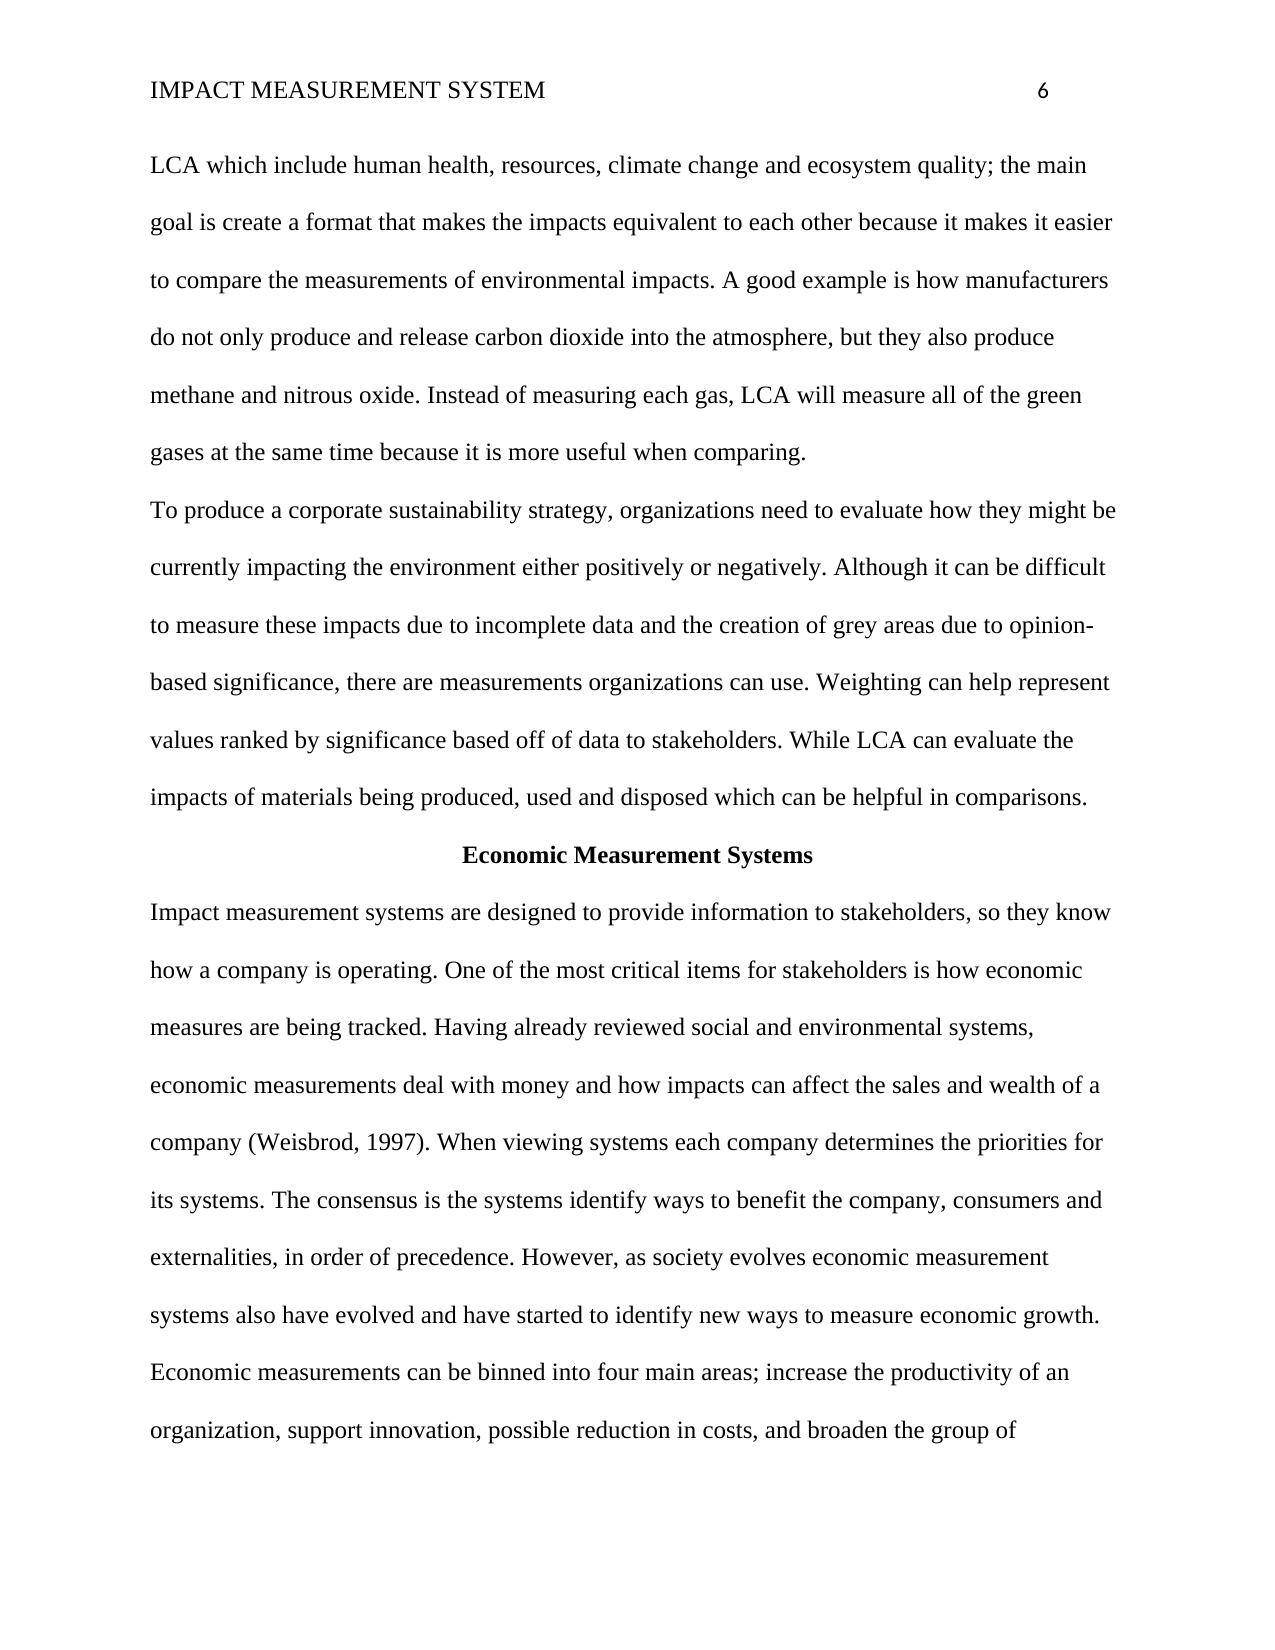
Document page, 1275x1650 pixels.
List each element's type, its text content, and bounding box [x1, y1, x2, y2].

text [150, 150, 1125, 466]
text Impact measurement systems are designed to provide information to stakeholders, so they know how a company is operating. One of the most critical items for stakeholders is how economic measures are being tracked. Having already reviewed social and environmental systems, economic measurements deal with money and how impacts can affect the sales and wealth of a company (Weisbrod, 1997). When viewing systems each company determines the priorities for its systems. The consensus is the systems identify ways to benefit the company, consumers and externalities, in order of precedence. However, as society evolves economic measurement systems also have evolved and have started to identify new ways to measure economic growth. [150, 897, 1125, 1329]
text Economic Measurement Systems [150, 840, 1125, 869]
text To produce a corporate sustainability strategy, organizations need to evaluate how they might be currently impacting the environment either positively or negatively. Although it can be difficult to measure these impacts due to incomplete data and the creation of grey areas due to opinion-based significance, there are measurements organizations can use. Weighting can help represent values ranked by significance based off of data to stakeholders. While LCA can evaluate the impacts of materials being produced, used and disposed which can be helpful in comparisons. [150, 495, 1125, 811]
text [150, 1357, 1125, 1444]
